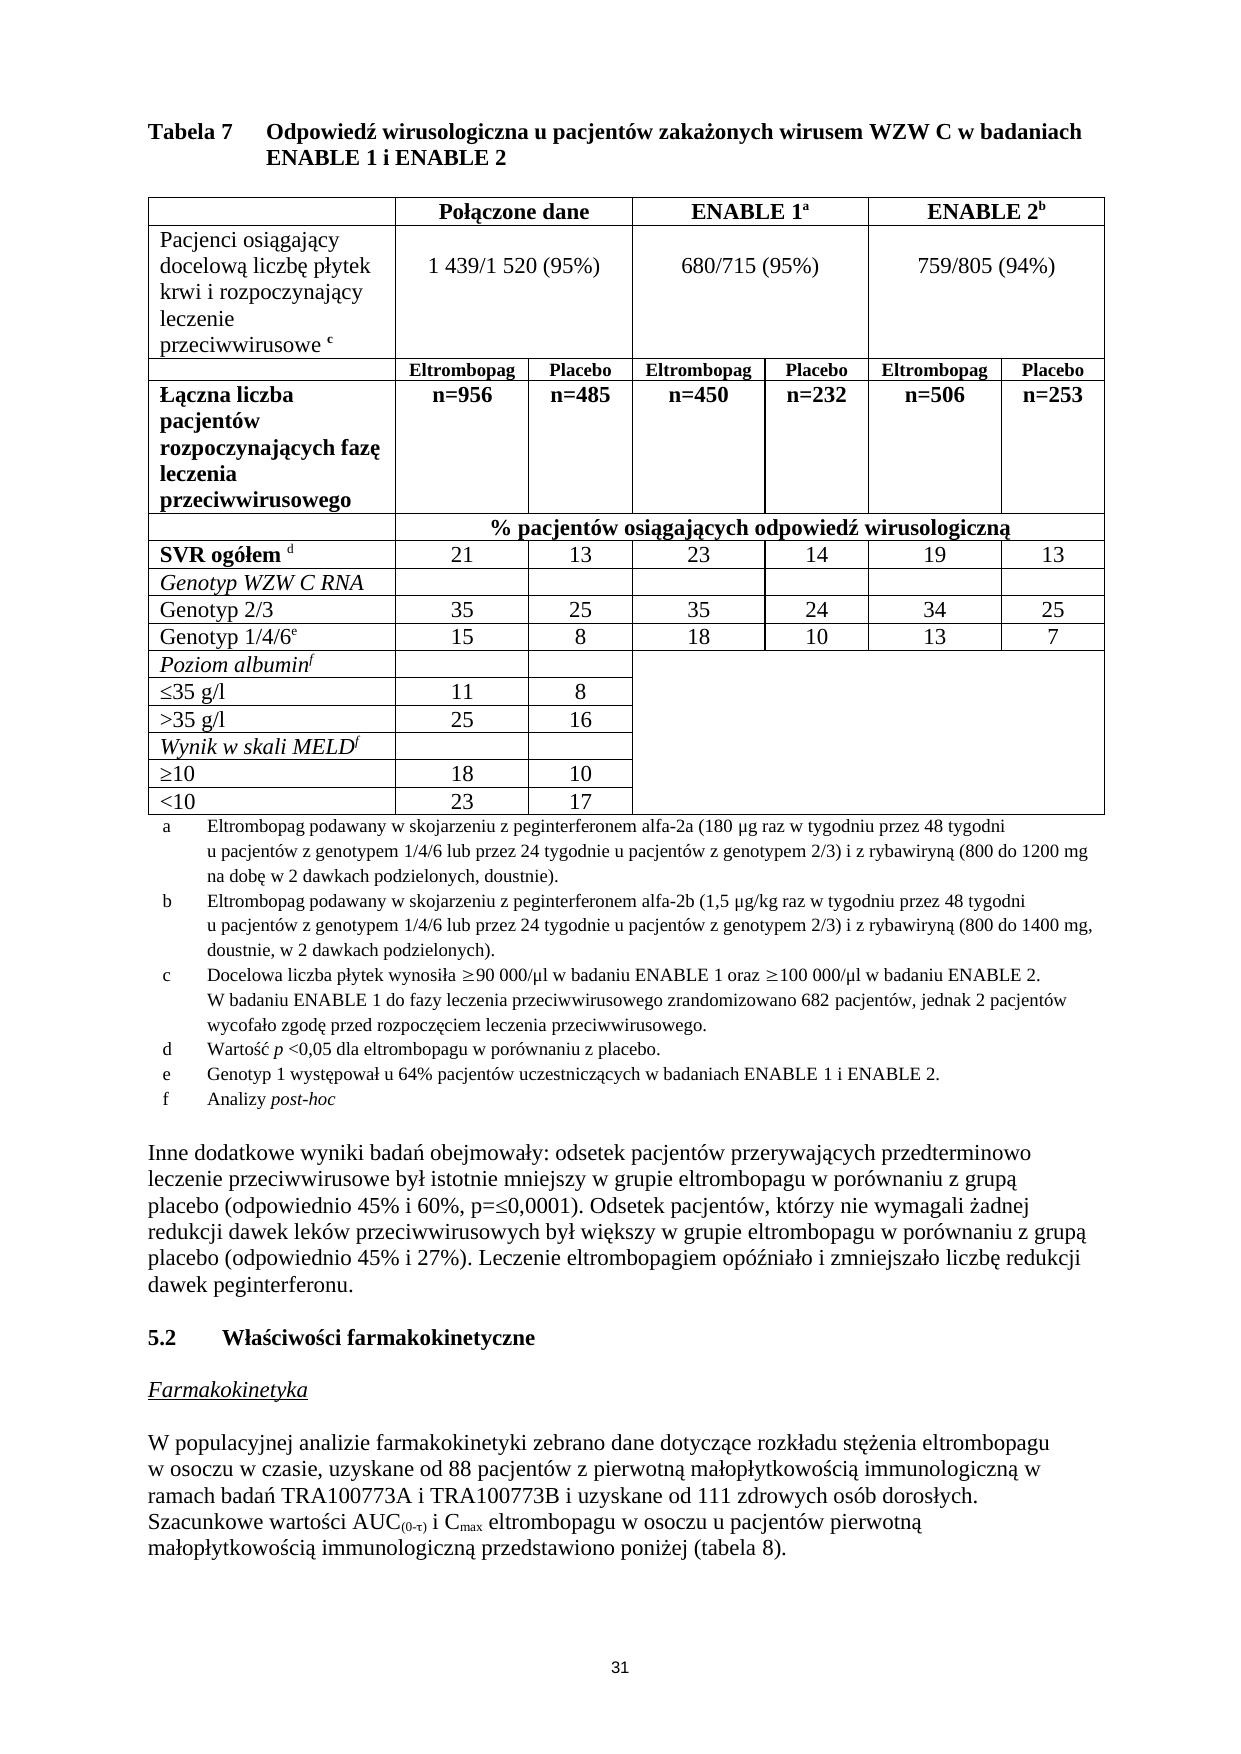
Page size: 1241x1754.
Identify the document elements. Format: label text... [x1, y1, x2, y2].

table_cell 680/715 (95%) [633, 226, 868, 357]
table_cell Eltrombopag [869, 359, 1001, 380]
table_cell 13 [529, 541, 632, 568]
table_cell 35 [633, 596, 764, 622]
text d Wartość p <0,05 dla eltrombopagu w porównaniu z placebo. [162, 1038, 1092, 1060]
table_cell 10 [766, 624, 868, 650]
text b Eltrombopag podawany w skojarzeniu z peginterferonem alfa-2b (1,5 μg/kg raz w tygodniu przez 48 tygodni u pacjentów z genotypem 1/4/6 lub przez 24 tygodnie u pacjentów z genotypem 2/3) i z rybawiryną (800 do 1400 mg, doustnie, w 2 dawkach podzielonych). [162, 889, 1092, 961]
table_cell Poziom albuminf [149, 651, 395, 677]
table_cell 21 [396, 541, 528, 568]
text Tabela 7 Odpowiedź wirusologiczna u pacjentów zakażonych wirusem WZW C w badaniach ENABLE 1 i ENABLE 2 [148, 118, 1092, 171]
table_cell 8 [529, 624, 632, 650]
table_cell 7 [1002, 624, 1104, 650]
table_cell n=253 [1002, 381, 1104, 513]
table_cell ≤35 g/l [149, 678, 395, 704]
table_cell n=506 [869, 381, 1001, 513]
table_cell Placebo [1002, 359, 1104, 380]
table_cell ≥10 [149, 760, 395, 787]
table_cell 8 [529, 678, 632, 704]
table_cell 16 [529, 706, 632, 732]
table_cell 759/805 (94%) [869, 226, 1104, 357]
table_cell [149, 514, 395, 540]
table_cell n=450 [633, 381, 764, 513]
table_cell 11 [396, 678, 528, 704]
table_cell [529, 569, 632, 595]
table_cell SVR ogółem d [149, 541, 395, 568]
text e Genotyp 1 występował u 64% pacjentów uczestniczących w badaniach ENABLE 1 i ENABLE 2. [162, 1063, 1092, 1085]
table_cell Łączna liczba pacjentów rozpoczynających fazę leczenia przeciwwirusowego [149, 381, 395, 513]
table_cell [766, 569, 868, 595]
text Farmakokinetyka [148, 1376, 1092, 1403]
table_cell % pacjentów osiągających odpowiedź wirusologiczną [396, 514, 1104, 540]
table_cell [529, 651, 632, 677]
table_cell [396, 651, 528, 677]
table_cell 18 [633, 624, 764, 650]
table_cell [396, 733, 528, 759]
table_cell 13 [1002, 541, 1104, 568]
table_cell n=232 [766, 381, 868, 513]
table_cell 17 [529, 788, 632, 814]
table_cell >35 g/l [149, 706, 395, 732]
table_cell 24 [766, 596, 868, 622]
table_cell 14 [766, 541, 868, 568]
text a Eltrombopag podawany w skojarzeniu z peginterferonem alfa-2a (180 μg raz w tygodniu przez 48 tygodni u pacjentów z genotypem 1/4/6 lub przez 24 tygodnie u pacjentów z genotypem 2/3) i z rybawiryną (800 do 1200 mg na dobę w 2 dawkach podzielonych, doustnie). [162, 815, 1092, 886]
table_cell 23 [633, 541, 764, 568]
table_cell [396, 569, 528, 595]
table_cell [529, 733, 632, 759]
table_header Połączone dane [396, 198, 632, 224]
text W populacyjnej analizie farmakokinetyki zebrano dane dotyczące rozkładu stężenia eltrombopagu w osoczu w czasie, uzyskane od 88 pacjentów z pierwotną małopłytkowością immunologiczną w ramach badań 100773A i 100773B i uzyskane od 111 zdrowych osób dorosłych. Szacunkowe wartości AUC(0-) i Cmax eltrombopagu w osoczu u pacjentów pierwotną małopłytkowością immunologiczną przedstawiono poniżej (tabela 8). [148, 1429, 1092, 1561]
table_cell 23 [396, 788, 528, 814]
table_cell 25 [396, 706, 528, 732]
text f Analizy post-hoc [162, 1088, 1092, 1109]
table_header ENABLE 2b [869, 198, 1104, 224]
table_cell Eltrombopag [396, 359, 528, 380]
table_cell 18 [396, 760, 528, 787]
table_cell n=485 [529, 381, 632, 513]
table_cell 10 [529, 760, 632, 787]
table_cell Genotyp WZW C RNA [149, 569, 395, 595]
text Inne dodatkowe wyniki badań obejmowały: odsetek pacjentów przerywających przedterminowo leczenie przeciwwirusowe był istotnie mniejszy w grupie eltrombopagu w porównaniu z grupą placebo (odpowiednio 45% i 60%, p=≤0,0001). Odsetek pacjentów, którzy nie wymagali żadnej redukcji dawek leków przeciwwirusowych był większy w grupie eltrombopagu w porównaniu z grupą placebo (odpowiednio 45% i 27%). Leczenie eltrombopagiem opóźniało i zmniejszało liczbę redukcji dawek peginterferonu. [148, 1139, 1092, 1297]
table_cell Placebo [766, 359, 868, 380]
table_cell 1 439/1 520 (95%) [396, 226, 632, 357]
table_cell 15 [396, 624, 528, 650]
table_cell [633, 651, 1104, 814]
table_cell Genotyp 2/3 [149, 596, 395, 622]
table_cell 35 [396, 596, 528, 622]
table_cell 25 [1002, 596, 1104, 622]
table_header ENABLE 1a [633, 198, 868, 224]
table_cell [149, 359, 395, 380]
table_cell 19 [869, 541, 1001, 568]
table_cell <10 [149, 788, 395, 814]
table_cell 13 [869, 624, 1001, 650]
table_cell Placebo [529, 359, 632, 380]
table_cell [633, 569, 764, 595]
table_cell Eltrombopag [633, 359, 764, 380]
table_cell 25 [529, 596, 632, 622]
table_cell [869, 569, 1001, 595]
table_header [149, 198, 395, 224]
table_cell Wynik w skali MELDf [149, 733, 395, 759]
text c Docelowa liczba płytek wynosiła 90 000/μl w badaniu ENABLE 1 oraz 100 000/μl w badaniu ENABLE 2. W badaniu ENABLE 1 do fazy leczenia przeciwwirusowego zrandomizowano 682 pacjentów, jednak 2 pacjentów wycofało zgodę przed rozpoczęciem leczenia przeciwwirusowego. [162, 964, 1092, 1035]
text 5.2 Właściwości farmakokinetyczne [148, 1323, 1092, 1350]
table_cell 34 [869, 596, 1001, 622]
table_cell n=956 [396, 381, 528, 513]
table_cell Genotyp 1/4/6e [149, 624, 395, 650]
table_cell Pacjenci osiągający docelową liczbę płytek krwi i rozpoczynający leczenie przeciwwirusowe c [149, 226, 395, 357]
table_cell [1002, 569, 1104, 595]
